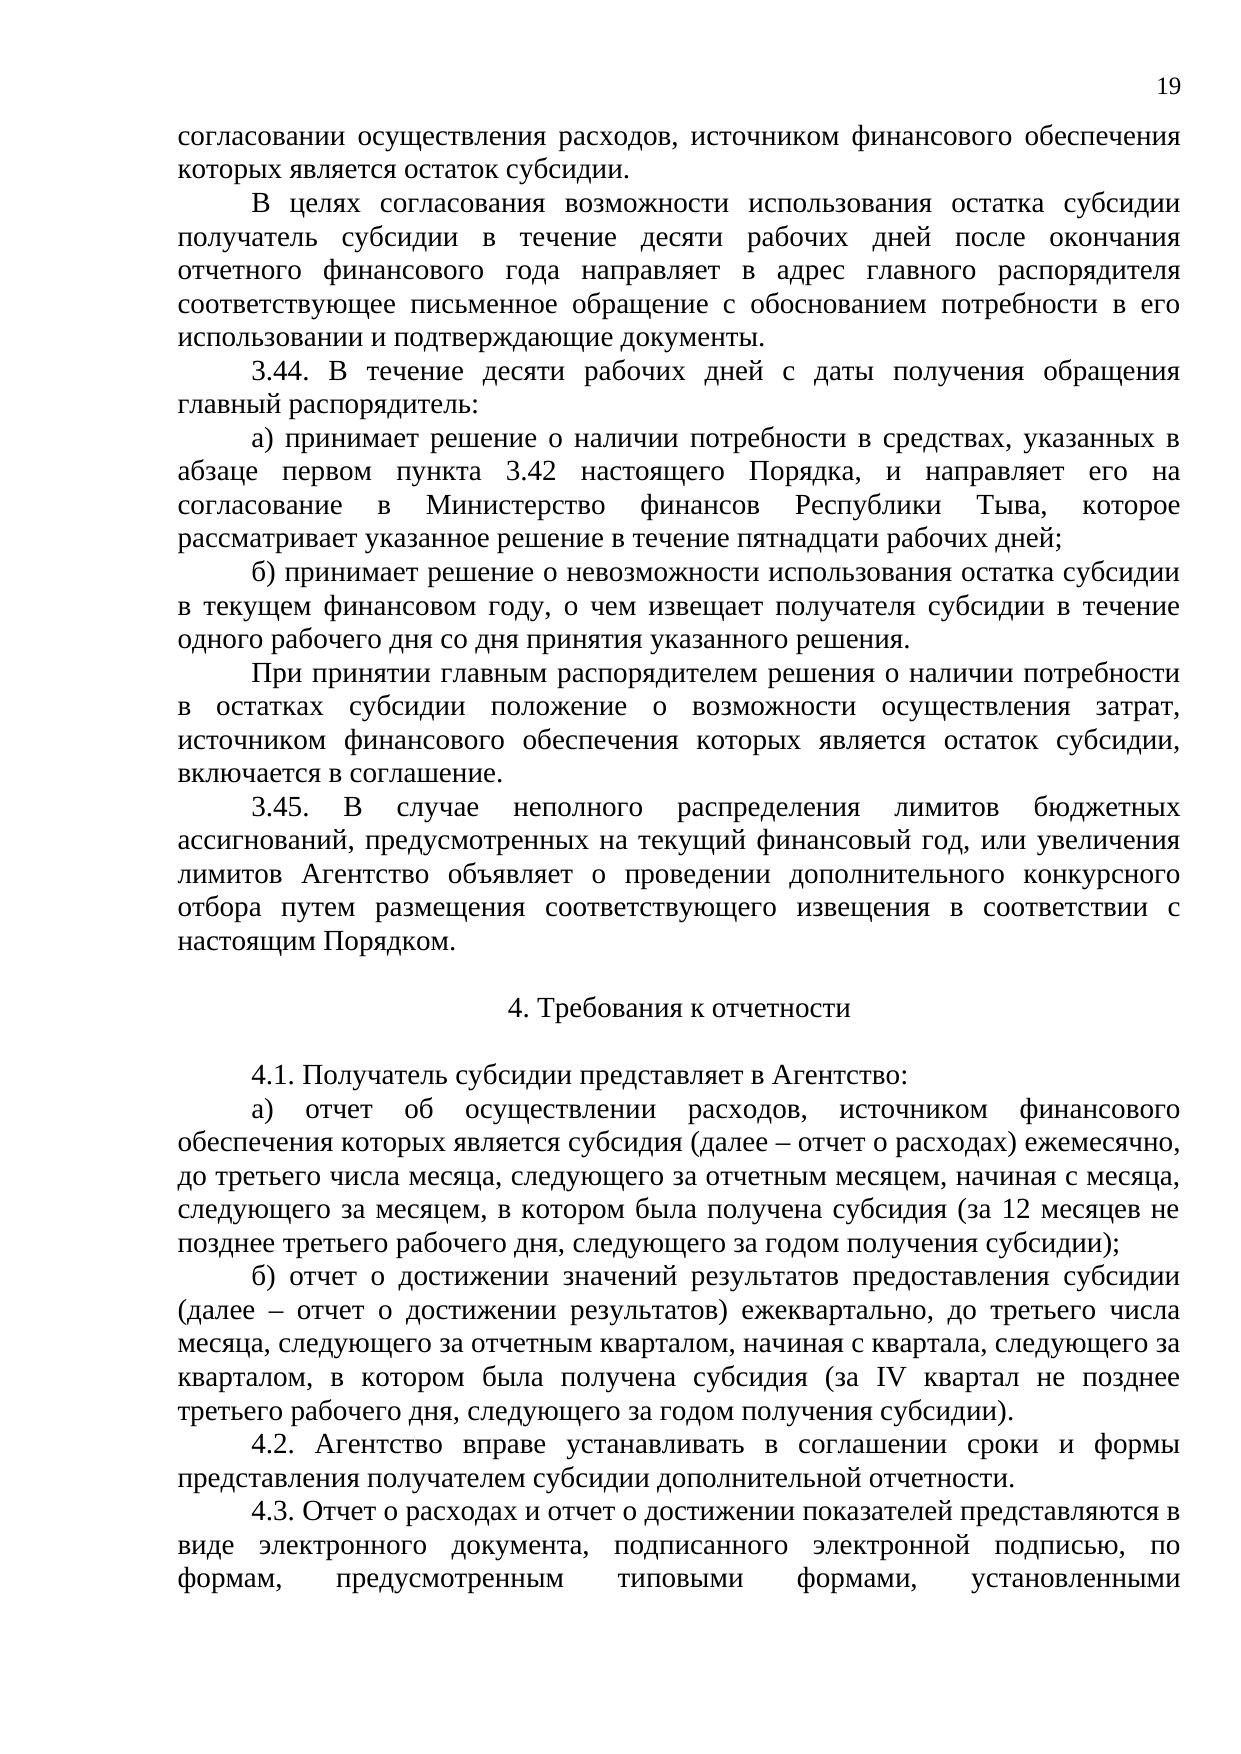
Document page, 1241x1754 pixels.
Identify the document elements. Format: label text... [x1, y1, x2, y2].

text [177, 118, 1181, 185]
text 4.1. Получатель субсидии представляет в Агентство: [177, 1057, 1181, 1091]
text а) принимает решение о наличии потребности в средствах, указанных в абзаце первом пункта 3.42 настоящего Порядка, и направляет его на согласование в Министерство финансов Республики Тыва, которое рассматривает указанное решение в течение пятнадцати рабочих дней; [177, 420, 1181, 554]
text б) принимает решение о невозможности использования остатка субсидии в текущем финансовом году, о чем извещает получателя субсидии в течение одного рабочего дня со дня принятия указанного решения. [177, 554, 1181, 655]
text При принятии главным распорядителем решения о наличии потребности в остатках субсидии положение о возможности осуществления затрат, источником финансового обеспечения которых является остаток субсидии, включается в соглашение. [177, 655, 1181, 789]
text б) отчет о достижении значений результатов предоставления субсидии (далее – отчет о достижении результатов) ежеквартально, до третьего числа месяца, следующего за отчетным кварталом, начиная с квартала, следующего за кварталом, в котором была получена субсидия (за IV квартал не позднее третьего рабочего дня, следующего за годом получения субсидии). [177, 1258, 1181, 1426]
text 3.44. В течение десяти рабочих дней с даты получения обращения главный распорядитель: [177, 353, 1181, 420]
text 4. Требования к отчетности [177, 990, 1181, 1024]
text В целях согласования возможности использования остатка субсидии получатель субсидии в течение десяти рабочих дней после окончания отчетного финансового года направляет в адрес главного распорядителя соответствующее письменное обращение с обоснованием потребности в его использовании и подтверждающие документы. [177, 185, 1181, 353]
text 3.45. В случае неполного распределения лимитов бюджетных ассигнований, предусмотренных на текущий финансовый год, или увеличения лимитов Агентство объявляет о проведении дополнительного конкурсного отбора путем размещения соответствующего извещения в соответствии с настоящим Порядком. [177, 789, 1181, 957]
text 4.2. Агентство вправе устанавливать в соглашении сроки и формы представления получателем субсидии дополнительной отчетности. [177, 1426, 1181, 1493]
text а) отчет об осуществлении расходов, источником финансового обеспечения которых является субсидия (далее – отчет о расходах) ежемесячно, до третьего числа месяца, следующего за отчетным месяцем, начиная с месяца, следующего за месяцем, в котором была получена субсидия (за 12 месяцев не позднее третьего рабочего дня, следующего за годом получения субсидии); [177, 1091, 1181, 1258]
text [177, 1493, 1181, 1594]
